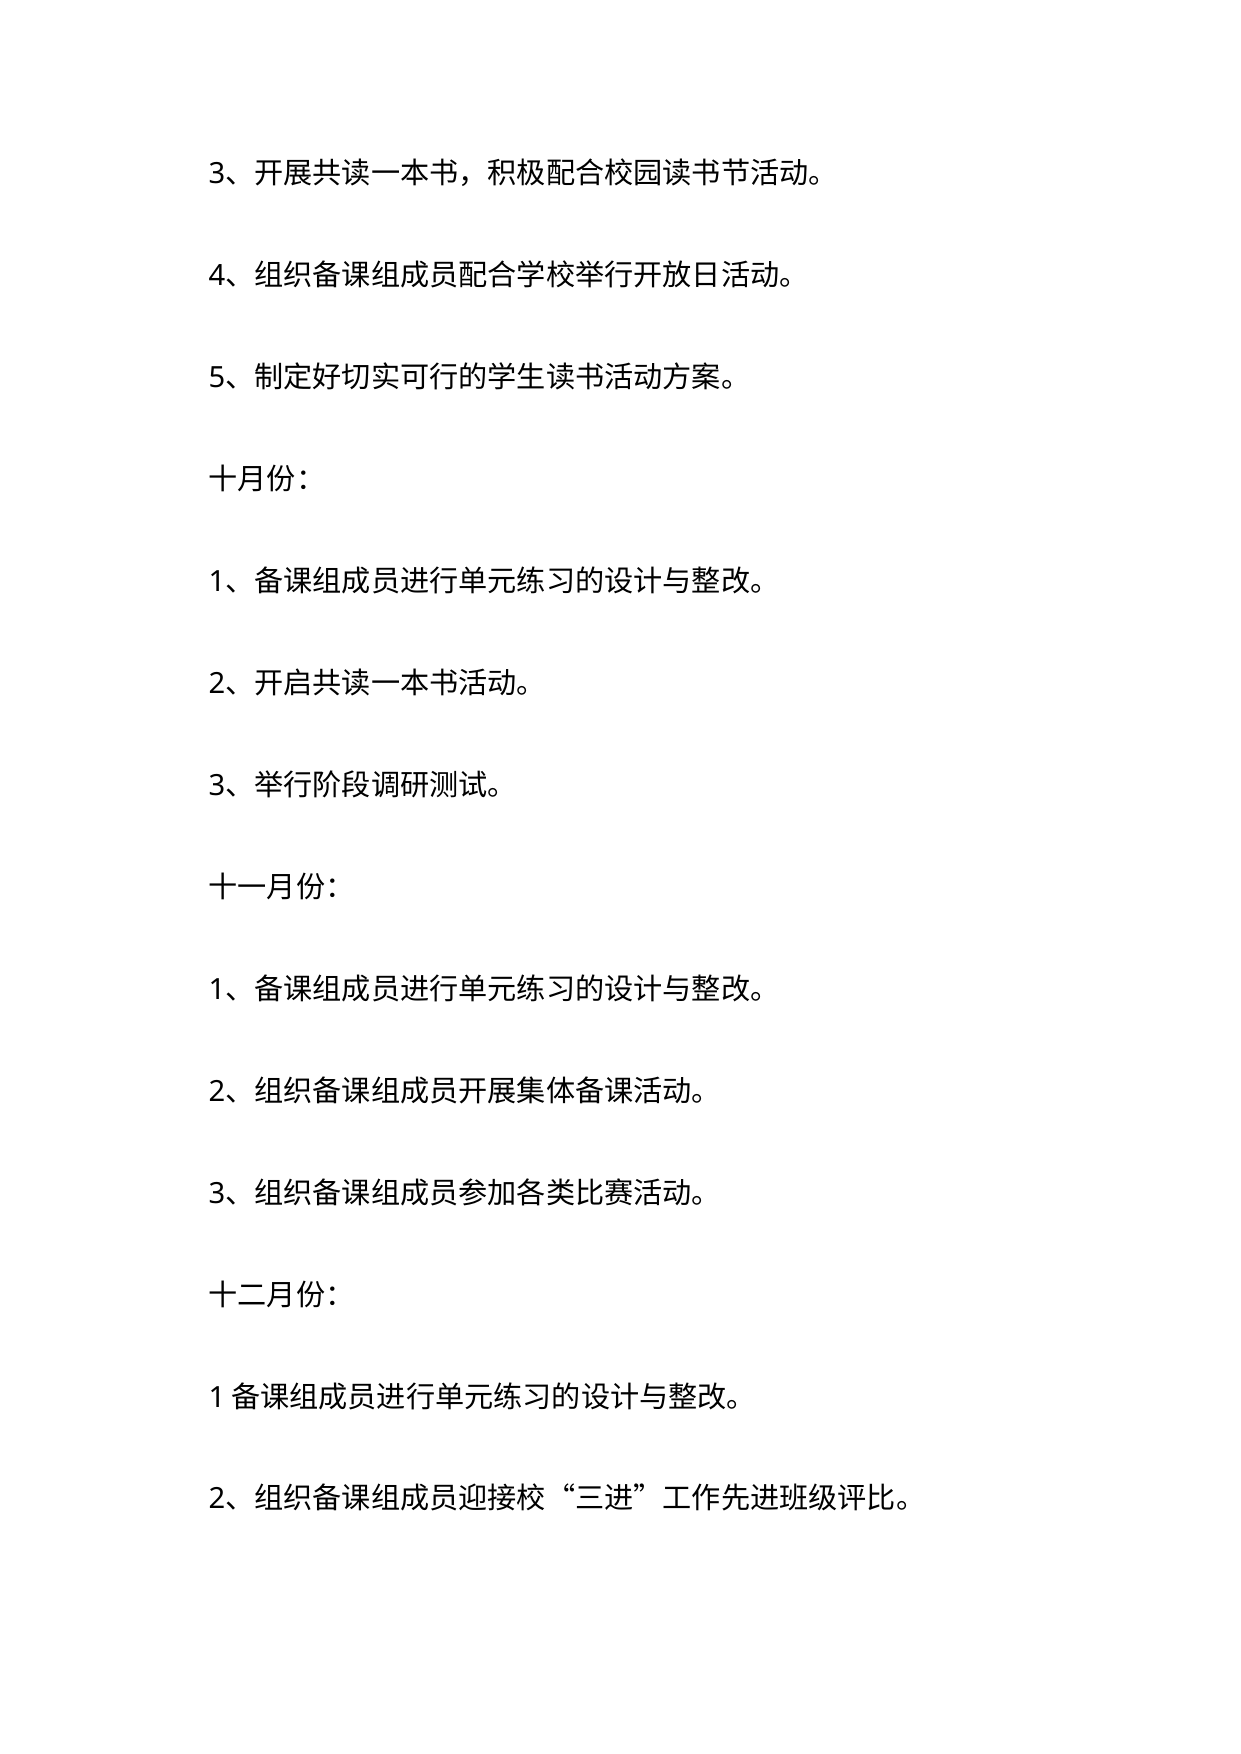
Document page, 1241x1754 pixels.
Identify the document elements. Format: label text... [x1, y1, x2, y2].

text 十一月份： [150, 864, 1090, 906]
text 十月份： [150, 456, 1090, 498]
text 2、组织备课组成员开展集体备课活动。 [150, 1067, 1090, 1110]
text 3、举行阶段调研测试。 [150, 762, 1090, 804]
text 3、开展共读一本书，积极配合校园读书节活动。 [150, 150, 1090, 192]
text 十二月份： [150, 1271, 1090, 1314]
text 1、备课组成员进行单元练习的设计与整改。 [150, 558, 1090, 600]
text 1、备课组成员进行单元练习的设计与整改。 [150, 965, 1090, 1008]
text 2、组织备课组成员迎接校“三进”工作先进班级评比。 [150, 1475, 1090, 1517]
text 2、开启共读一本书活动。 [150, 660, 1090, 702]
text 1备课组成员进行单元练习的设计与整改。 [150, 1373, 1090, 1416]
text 3、组织备课组成员参加各类比赛活动。 [150, 1169, 1090, 1212]
text 4、组织备课组成员配合学校举行开放日活动。 [150, 252, 1090, 294]
text 5、制定好切实可行的学生读书活动方案。 [150, 354, 1090, 396]
